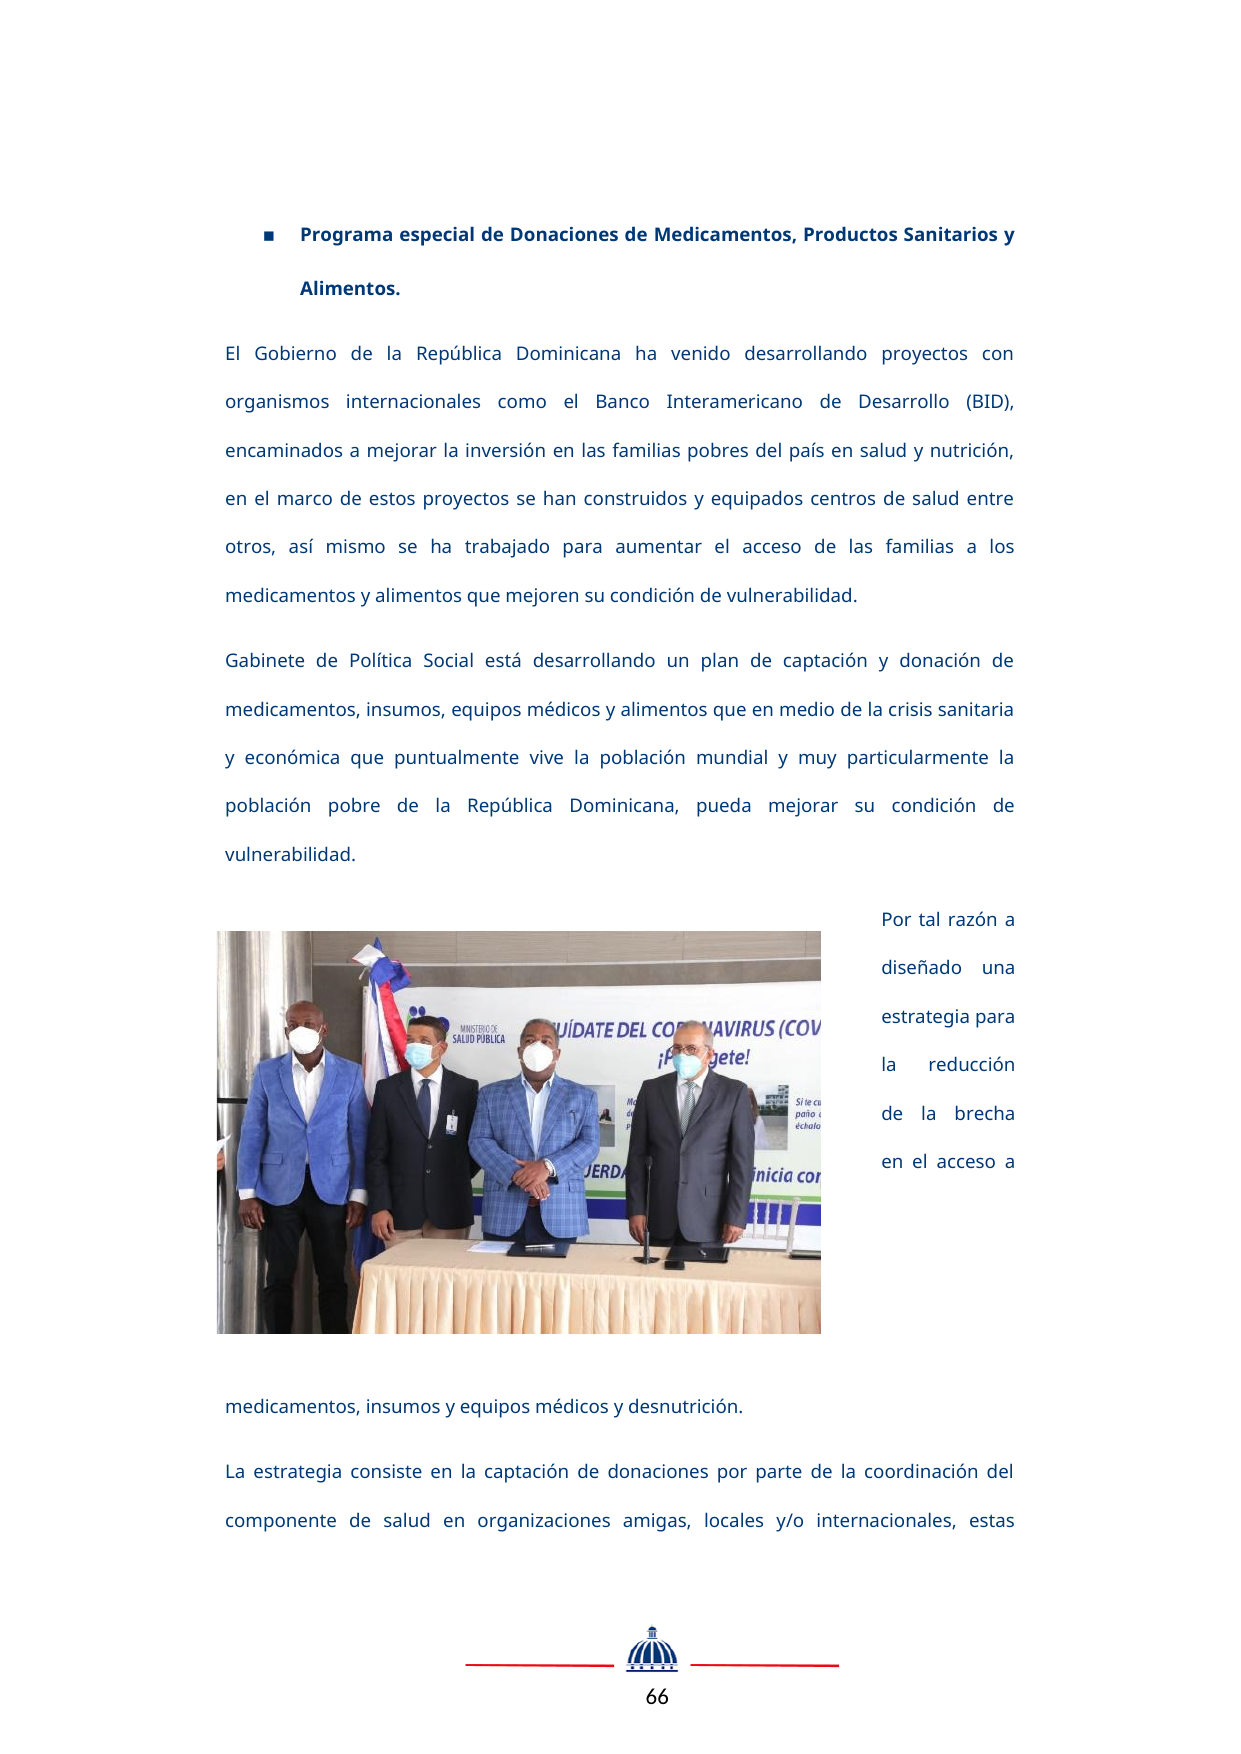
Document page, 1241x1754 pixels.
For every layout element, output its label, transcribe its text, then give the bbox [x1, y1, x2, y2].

text Gabinete de Política Social está desarrollando un plan de captación y donación de medicamentos, insumos, equipos médicos y alimentos que en medio de la crisis sanitaria y económica que puntualmente vive la población mundial y muy particularmente la población pobre de la República Dominicana, pueda mejorar su condición de vulnerabilidad. [225, 647, 1015, 867]
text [225, 1459, 1015, 1533]
picture [461, 1620, 844, 1677]
list Programa especial de Donaciones de Medicamentos, Productos Sanitarios y Alimentos. [262, 214, 1015, 301]
text El Gobierno de la República Dominicana ha venido desarrollando proyectos con organismos internacionales como el Banco Interamericano de Desarrollo (BID), encaminados a mejorar la inversión en las familias pobres del país en salud y nutrición, en el marco de estos proyectos se han construidos y equipados centros de salud entre otros, así mismo se ha trabajado para aumentar el acceso de las familias a los medicamentos y alimentos que mejoren su condición de vulnerabilidad. [225, 340, 1015, 608]
picture [216, 931, 821, 1334]
